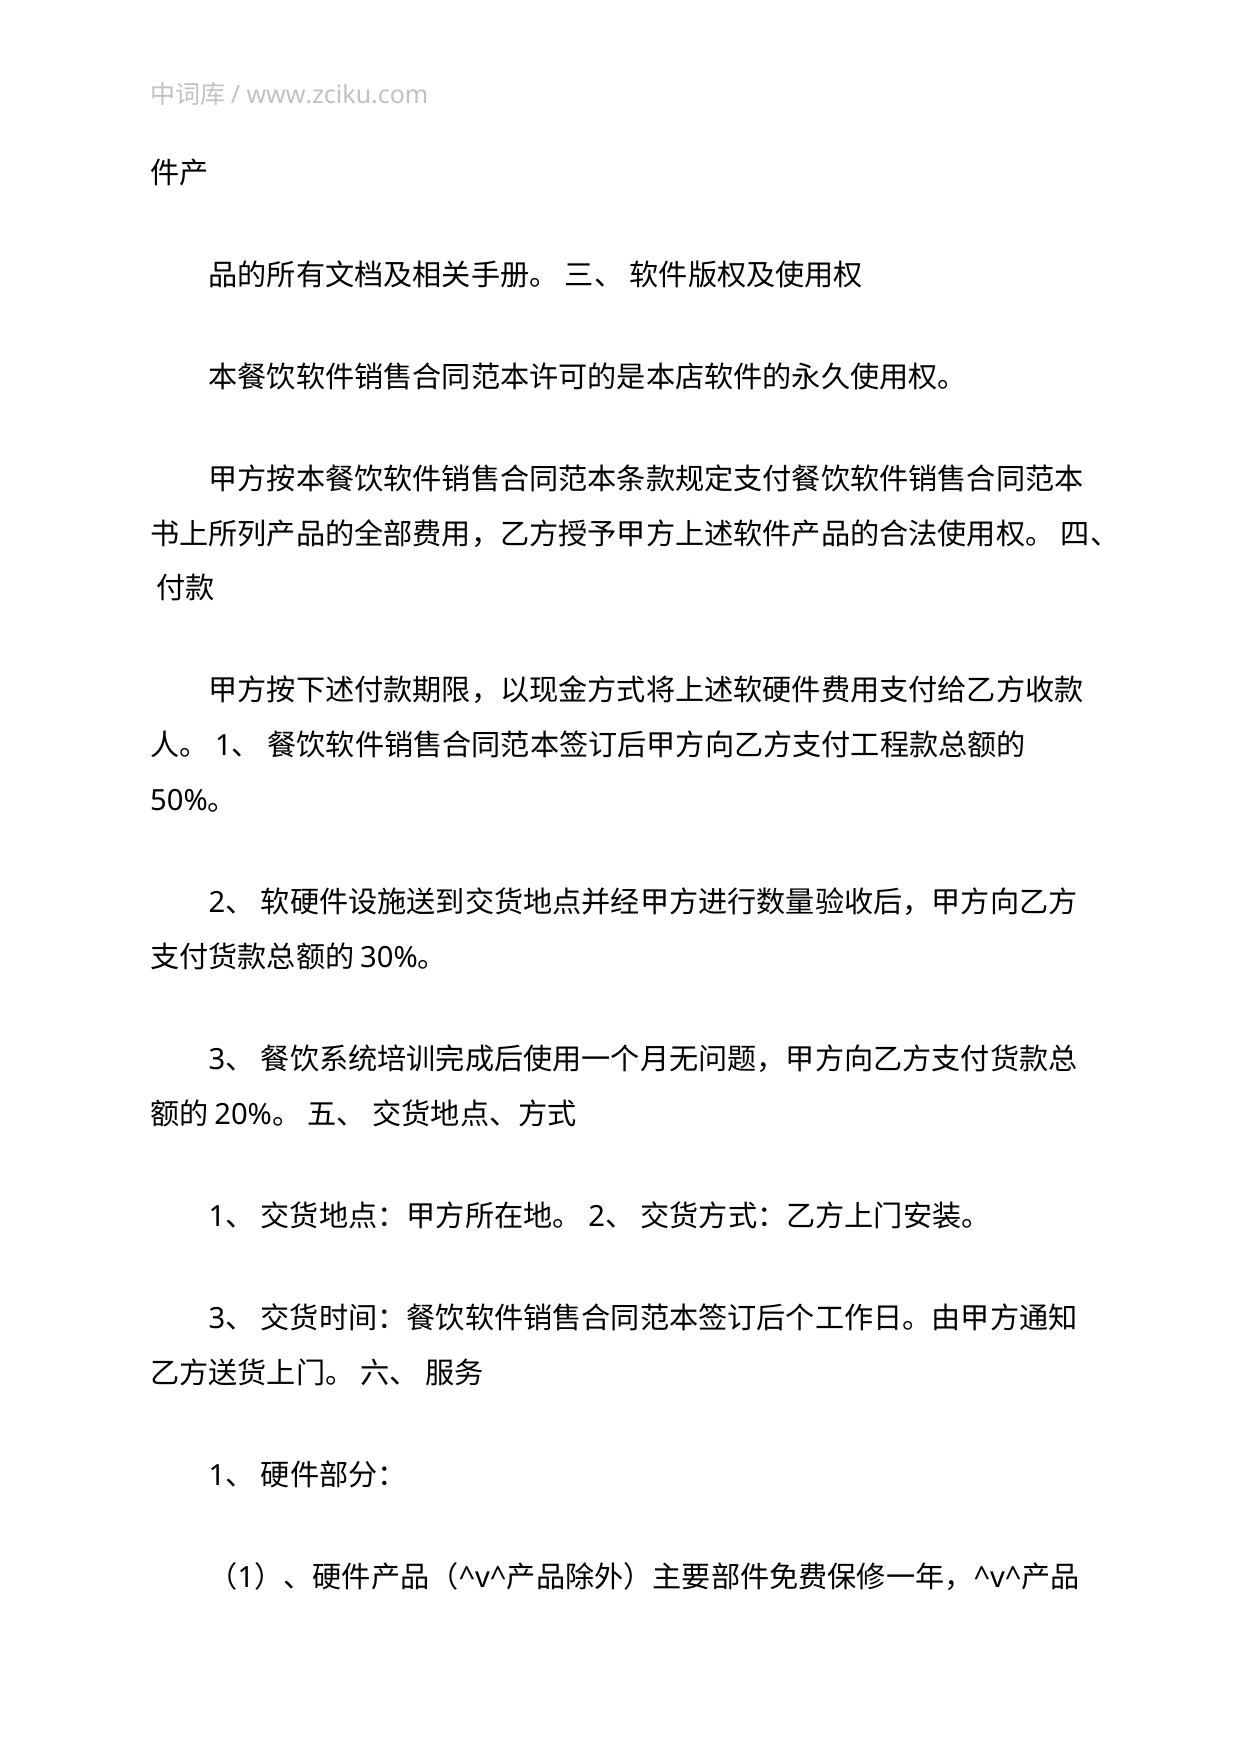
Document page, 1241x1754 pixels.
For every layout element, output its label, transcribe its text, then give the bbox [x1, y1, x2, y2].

text 甲方按本餐饮软件销售合同范本条款规定支付餐饮软件销售合同范本书上所列产品的全部费用，乙方授予甲方上述软件产品的合法使用权。 四、 付款 [150, 455, 1090, 607]
text 本餐饮软件销售合同范本许可的是本店软件的永久使用权。 [150, 353, 1090, 396]
text 品的所有文档及相关手册。 三、 软件版权及使用权 [150, 252, 1090, 294]
text 1、 硬件部分： [150, 1451, 1090, 1494]
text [150, 1553, 1090, 1596]
text 1、 交货地点：甲方所在地。 2、 交货方式：乙方上门安装。 [150, 1193, 1090, 1235]
text 2、 软硬件设施送到交货地点并经甲方进行数量验收后，甲方向乙方支付货款总额的30%。 [150, 879, 1090, 976]
text 3、 餐饮系统培训完成后使用一个月无问题，甲方向乙方支付货款总额的20%。 五、 交货地点、方式 [150, 1036, 1090, 1133]
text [150, 150, 1090, 192]
text 甲方按下述付款期限，以现金方式将上述软硬件费用支付给乙方收款人。 1、 餐饮软件销售合同范本签订后甲方向乙方支付工程款总额的50%。 [150, 667, 1090, 819]
text 3、 交货时间：餐饮软件销售合同范本签订后个工作日。由甲方通知乙方送货上门。 六、 服务 [150, 1295, 1090, 1392]
